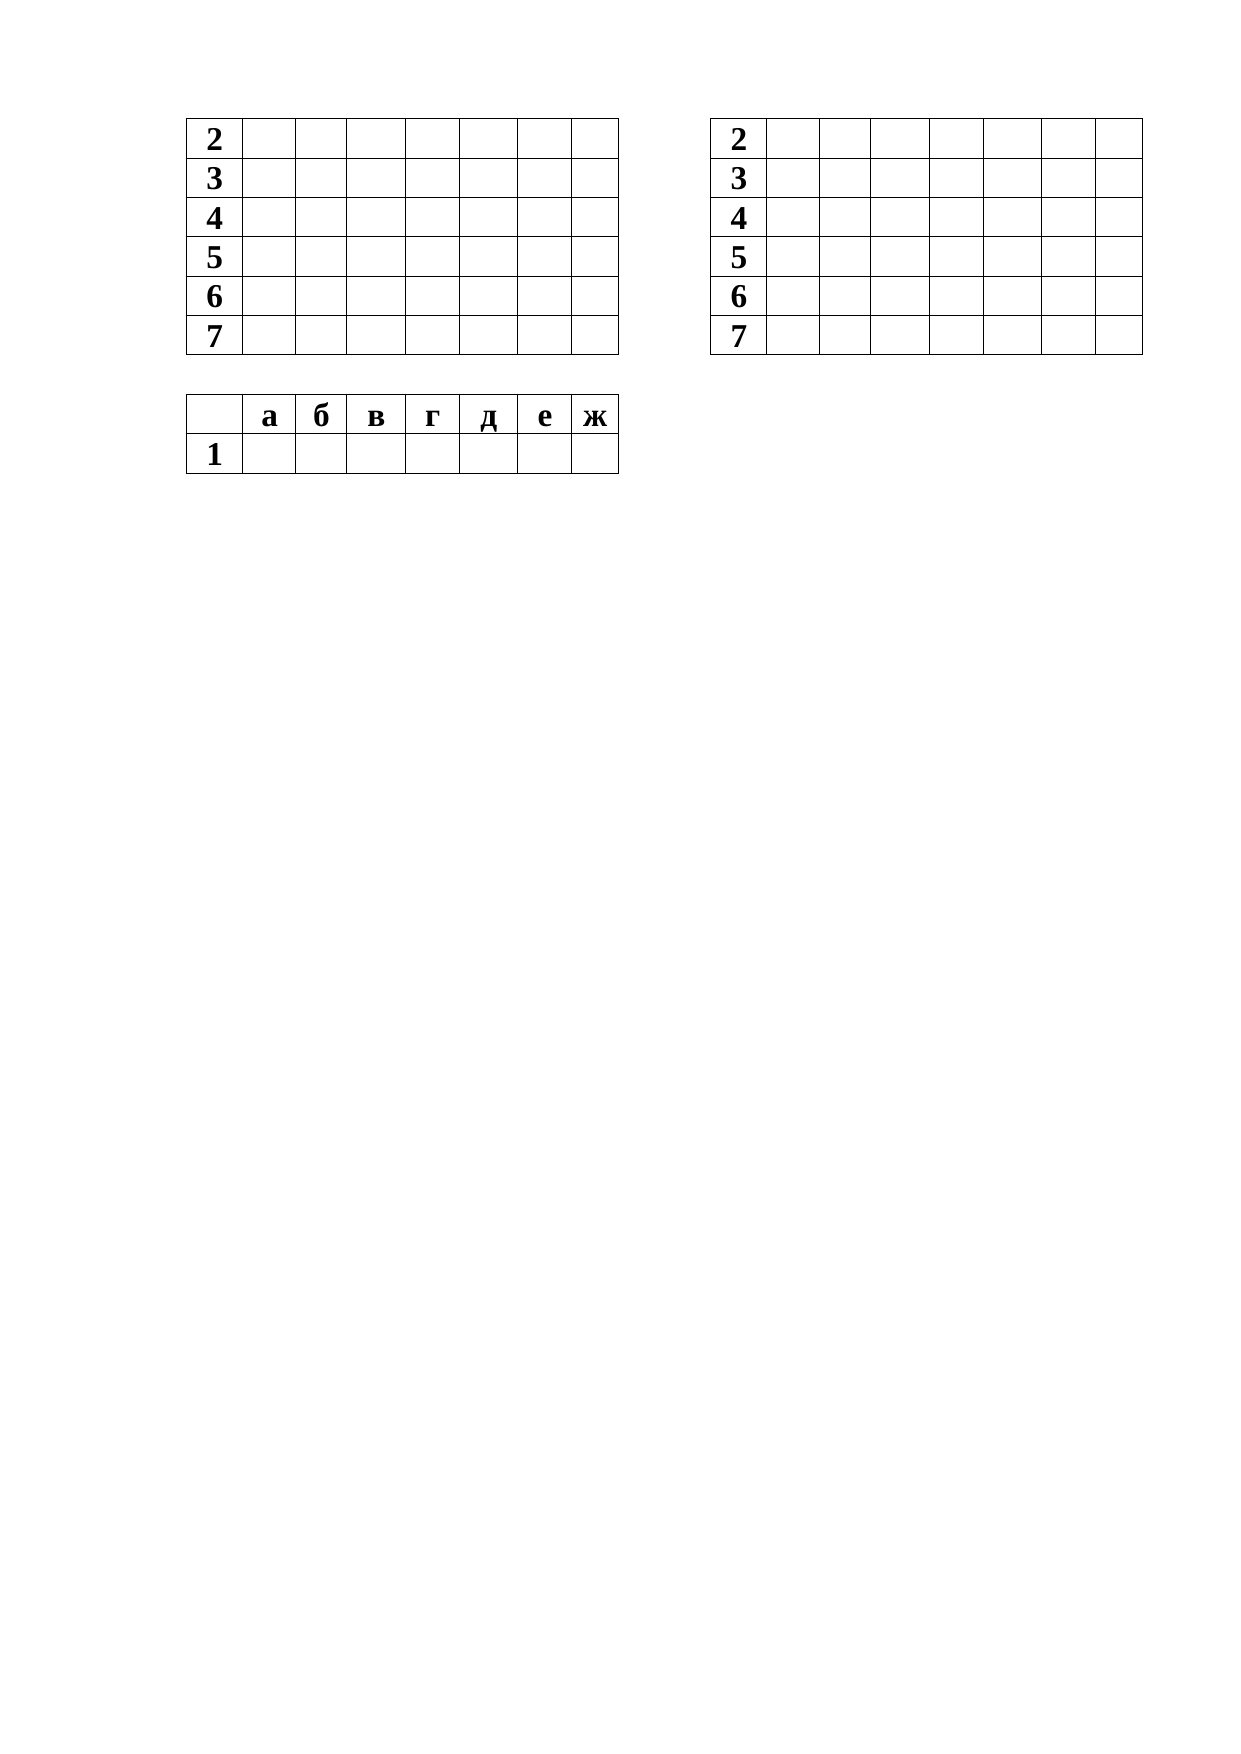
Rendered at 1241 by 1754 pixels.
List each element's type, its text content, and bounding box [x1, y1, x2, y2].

table_cell [767, 198, 819, 236]
table_cell [871, 316, 929, 354]
table_cell [820, 316, 870, 354]
table_cell [296, 277, 346, 315]
table_cell 7 [711, 316, 766, 354]
table_cell [518, 198, 571, 236]
table_cell [518, 434, 571, 473]
table_cell [820, 198, 870, 236]
table_cell [296, 119, 346, 157]
table_cell [243, 159, 295, 197]
table_cell [930, 198, 983, 236]
table_cell [984, 159, 1041, 197]
table_cell 3 [711, 159, 766, 197]
table_cell [296, 316, 346, 354]
table_cell [460, 277, 517, 315]
table_cell [572, 198, 618, 236]
table_cell [930, 237, 983, 276]
table_cell [243, 237, 295, 276]
table_cell 2 [187, 119, 242, 157]
table_cell [984, 198, 1041, 236]
table_cell [572, 434, 618, 473]
table_cell [406, 198, 459, 236]
table_cell [347, 119, 405, 157]
table_cell [572, 119, 618, 157]
table_cell [243, 119, 295, 157]
table_cell 7 [187, 316, 242, 354]
table_cell [460, 316, 517, 354]
table_header в [347, 395, 405, 433]
table_cell 2 [711, 119, 766, 157]
table_cell [406, 159, 459, 197]
table_cell [296, 198, 346, 236]
table_cell [767, 159, 819, 197]
table_cell [871, 198, 929, 236]
table_cell [930, 277, 983, 315]
table_cell [1096, 198, 1142, 236]
table_cell [984, 316, 1041, 354]
table_header е [518, 395, 571, 433]
table_cell [572, 237, 618, 276]
table_cell [820, 119, 870, 157]
table_cell [1096, 159, 1142, 197]
table_cell 3 [187, 159, 242, 197]
table_cell [347, 159, 405, 197]
table_cell [460, 198, 517, 236]
table_cell [572, 316, 618, 354]
table_cell [518, 159, 571, 197]
table_cell [347, 237, 405, 276]
table_cell [930, 159, 983, 197]
table_cell [243, 434, 295, 473]
table_cell [820, 237, 870, 276]
table_header д [460, 395, 517, 433]
table_cell [1042, 159, 1095, 197]
table_cell [296, 237, 346, 276]
table_cell [930, 119, 983, 157]
table_cell [243, 198, 295, 236]
table_cell [930, 316, 983, 354]
table_cell [347, 277, 405, 315]
table_cell [243, 316, 295, 354]
table_cell [406, 119, 459, 157]
table_cell [518, 237, 571, 276]
table_cell [460, 434, 517, 473]
table_cell [460, 119, 517, 157]
table_cell [1096, 316, 1142, 354]
table_cell [243, 277, 295, 315]
table_cell [296, 434, 346, 473]
table_cell [767, 237, 819, 276]
table_header ж [572, 395, 618, 433]
table_cell [460, 237, 517, 276]
table_cell 4 [187, 198, 242, 236]
table_cell [406, 434, 459, 473]
table_cell 6 [711, 277, 766, 315]
table_cell [572, 277, 618, 315]
table_cell [347, 434, 405, 473]
table_cell 6 [187, 277, 242, 315]
table_cell [518, 316, 571, 354]
table_cell [406, 237, 459, 276]
table_cell [871, 277, 929, 315]
table_cell [767, 277, 819, 315]
table_cell [518, 119, 571, 157]
table_cell [572, 159, 618, 197]
table_cell [1042, 316, 1095, 354]
table_cell [820, 277, 870, 315]
table_cell [406, 277, 459, 315]
table_cell [406, 316, 459, 354]
table_cell [984, 277, 1041, 315]
table_cell [1042, 198, 1095, 236]
table_cell [296, 159, 346, 197]
table_cell 5 [187, 237, 242, 276]
table_cell [871, 119, 929, 157]
table_cell [767, 316, 819, 354]
table_cell [518, 277, 571, 315]
table_cell [984, 237, 1041, 276]
table_cell 4 [711, 198, 766, 236]
table_cell 5 [711, 237, 766, 276]
table_cell [347, 198, 405, 236]
table_cell [1096, 119, 1142, 157]
table_header г [406, 395, 459, 433]
table_header а [243, 395, 295, 433]
table_cell [460, 159, 517, 197]
table_cell [984, 119, 1041, 157]
table_cell [1096, 277, 1142, 315]
table_cell 1 [187, 434, 242, 473]
table_cell [767, 119, 819, 157]
table_cell [820, 159, 870, 197]
table_cell [1042, 237, 1095, 276]
table_cell [1096, 237, 1142, 276]
table_header б [296, 395, 346, 433]
table_cell [347, 316, 405, 354]
table_cell [1042, 119, 1095, 157]
table_header [187, 395, 242, 433]
table_cell [1042, 277, 1095, 315]
table_cell [871, 159, 929, 197]
table_cell [871, 237, 929, 276]
